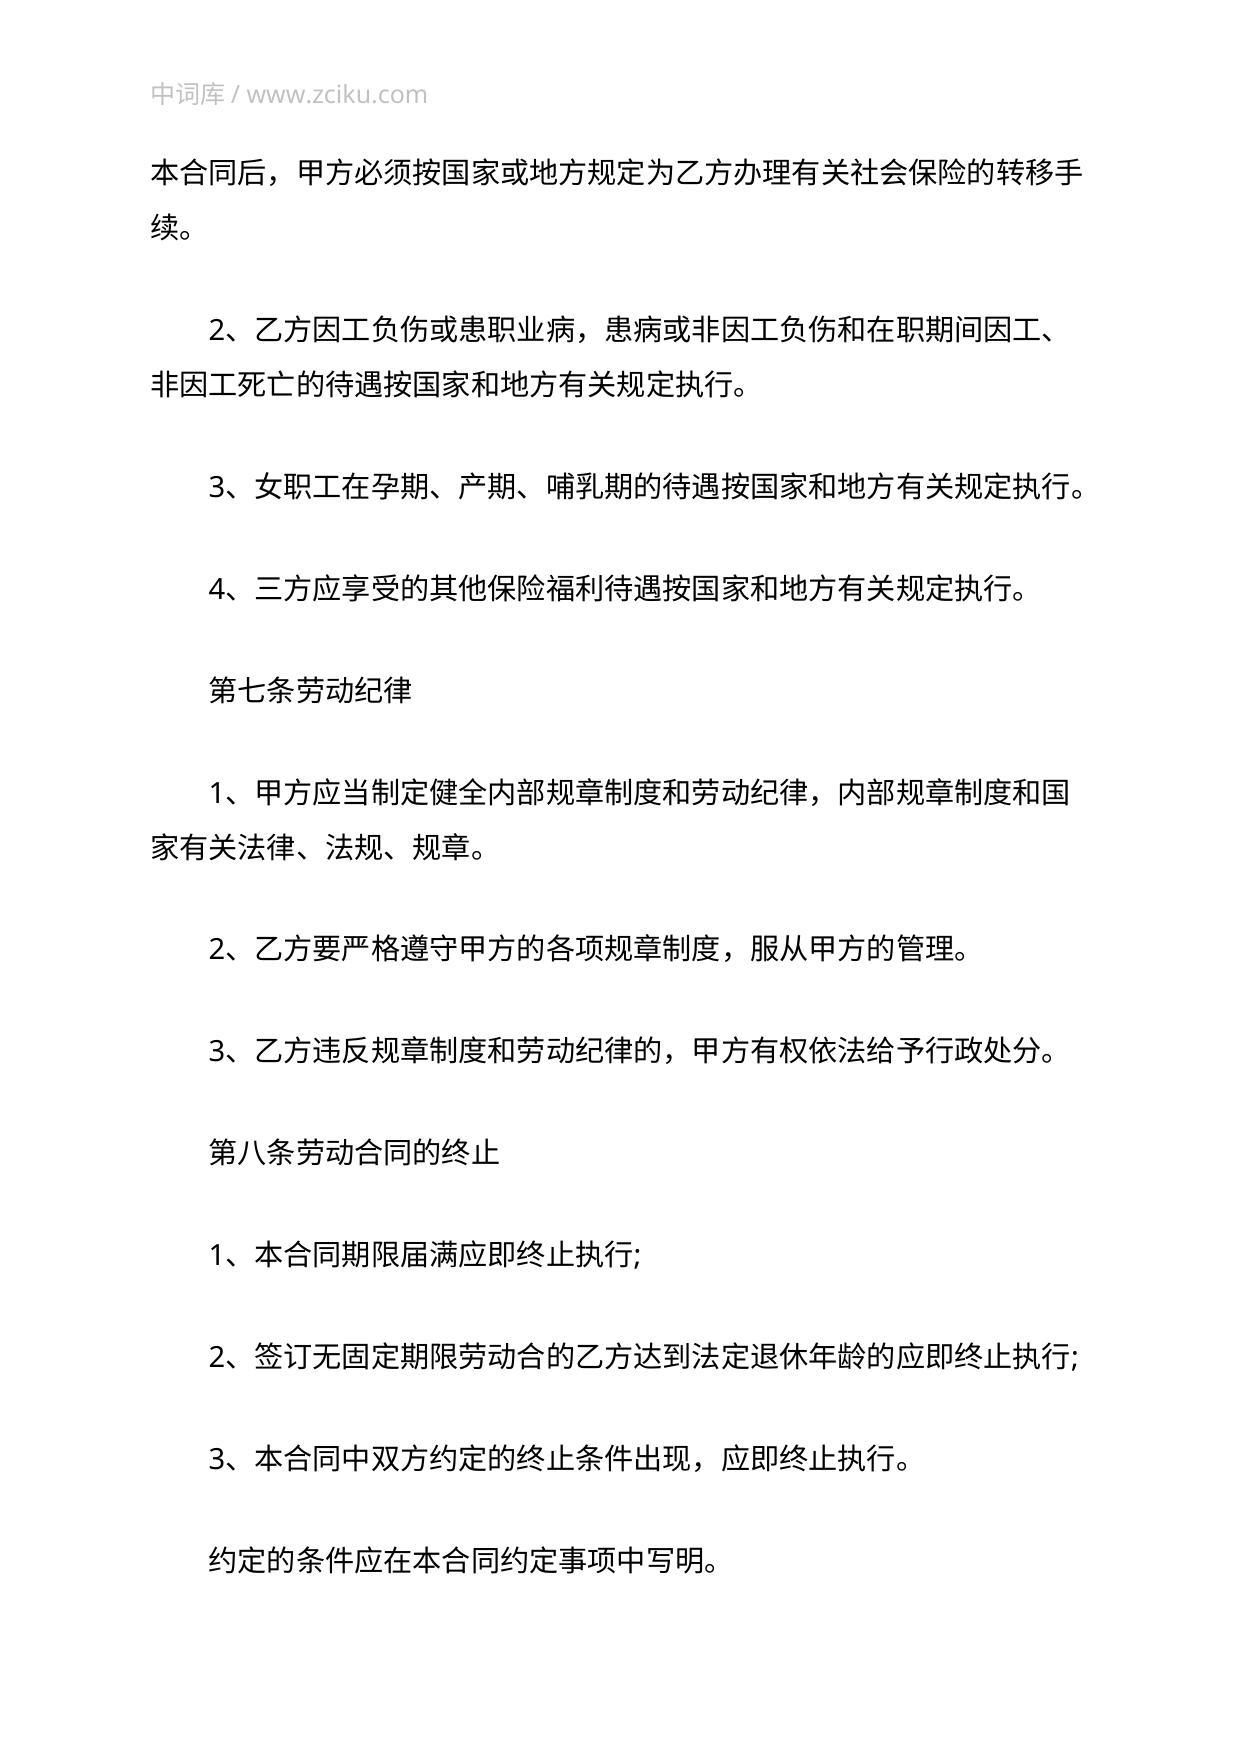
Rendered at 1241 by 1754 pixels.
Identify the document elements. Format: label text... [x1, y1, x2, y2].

text 3、乙方违反规章制度和劳动纪律的，甲方有权依法给予行政处分。 [150, 1028, 1090, 1070]
text 3、本合同中双方约定的终止条件出现，应即终止执行。 [150, 1436, 1090, 1478]
text 约定的条件应在本合同约定事项中写明。 [150, 1538, 1090, 1580]
text 第七条劳动纪律 [150, 667, 1090, 710]
text 1、本合同期限届满应即终止执行; [150, 1232, 1090, 1274]
text 2、乙方要严格遵守甲方的各项规章制度，服从甲方的管理。 [150, 926, 1090, 968]
text 2、签订无固定期限劳动合的乙方达到法定退休年龄的应即终止执行; [150, 1334, 1090, 1376]
text 4、三方应享受的其他保险福利待遇按国家和地方有关规定执行。 [150, 565, 1090, 608]
text 1、甲方应当制定健全内部规章制度和劳动纪律，内部规章制度和国家有关法律、法规、规章。 [150, 769, 1090, 866]
text 3、女职工在孕期、产期、哺乳期的待遇按国家和地方有关规定执行。 [150, 463, 1090, 506]
text 第八条劳动合同的终止 [150, 1130, 1090, 1172]
text 2、乙方因工负伤或患职业病，患病或非因工负伤和在职期间因工、非因工死亡的待遇按国家和地方有关规定执行。 [150, 307, 1090, 404]
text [150, 150, 1090, 247]
